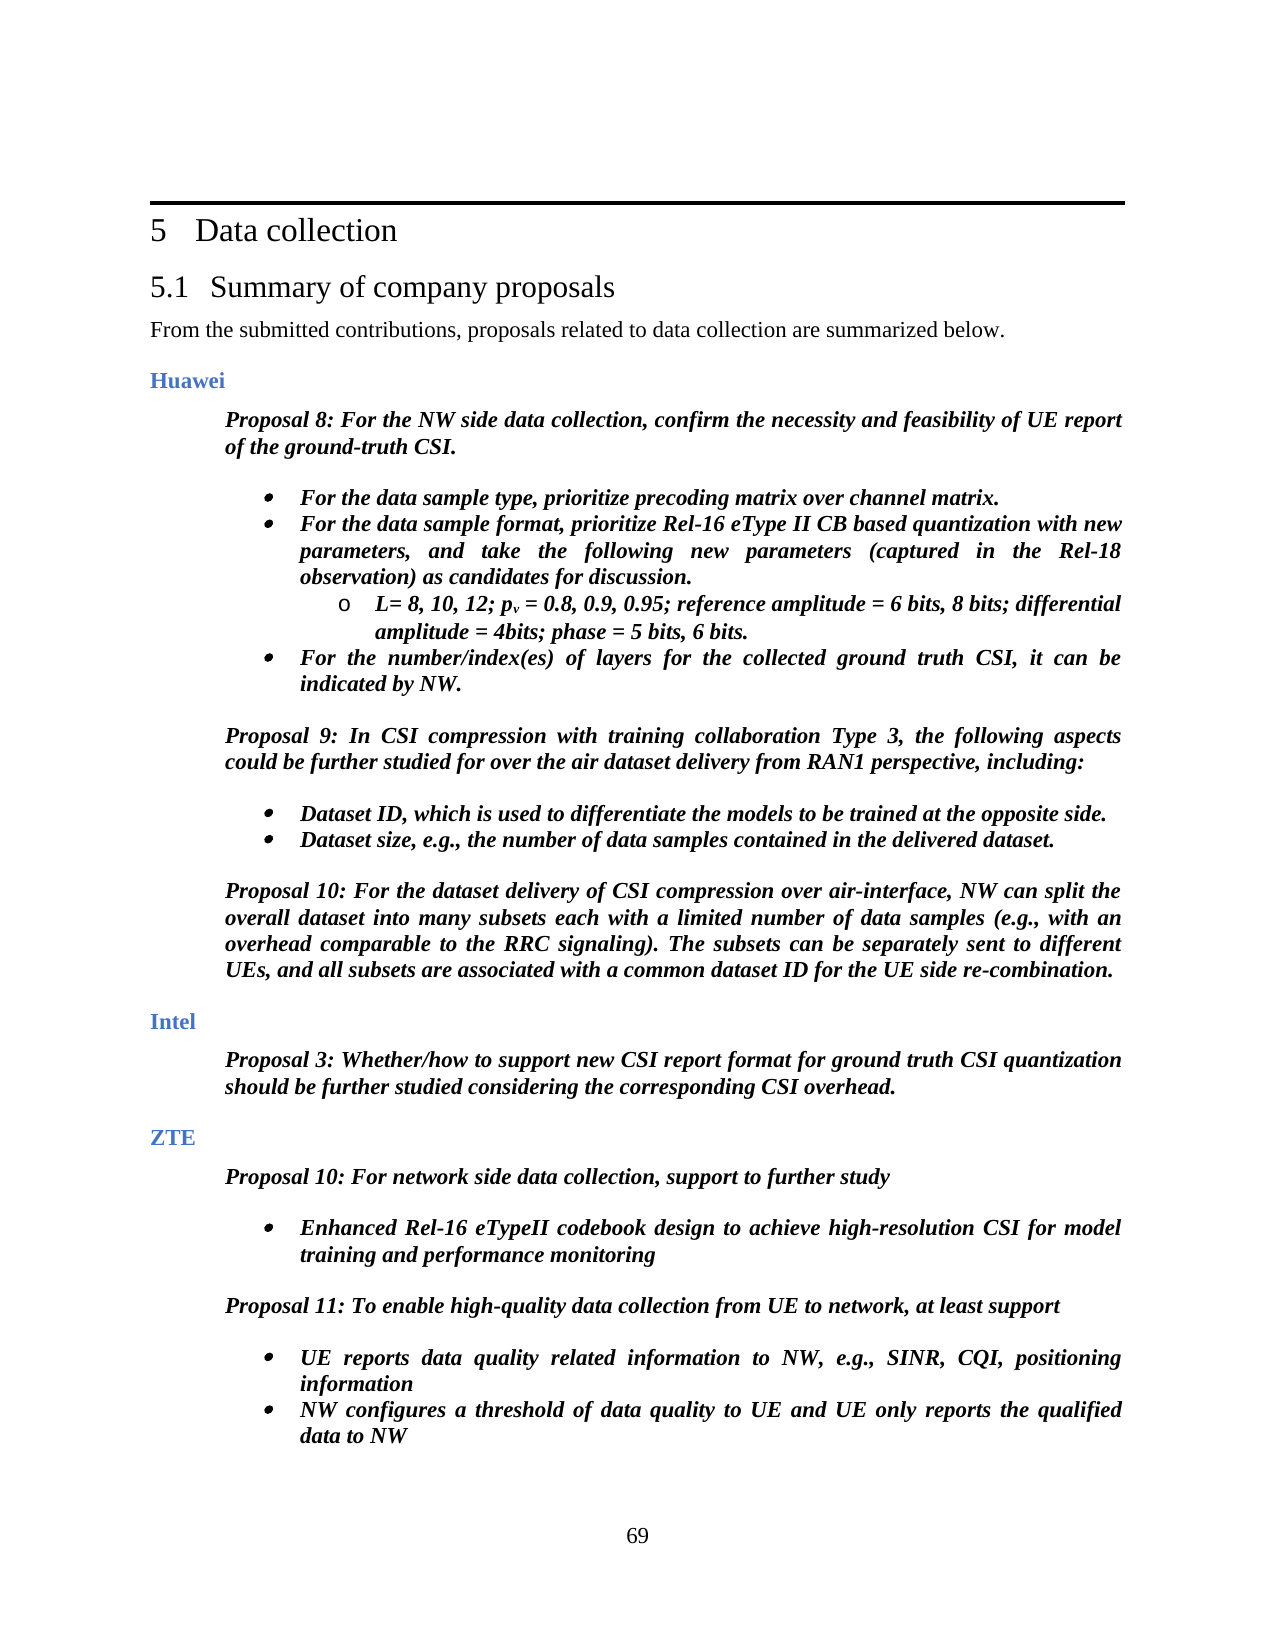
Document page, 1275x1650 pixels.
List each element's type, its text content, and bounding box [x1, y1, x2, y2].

text Proposal 11: To enable high-quality data collection from UE to network, at least support [225, 1292, 1125, 1318]
text Huawei [150, 368, 1125, 394]
list For the data sample type, prioritize precoding matrix over channel matrix. [262, 484, 1125, 511]
text Proposal 9: In CSI compression with training collaboration Type 3, the following aspects could be further studied for over the air dataset delivery from RAN1 perspective, including: [225, 722, 1125, 774]
text ZTE [150, 1124, 1125, 1151]
list For the data sample format, prioritize Rel-16 eType II CB based quantization with new parameters, and take the following new parameters (captured in the Rel-18 observation) as candidates for discussion. [262, 511, 1125, 589]
list UE reports data quality related information to NW, e.g., SINR, CQI, positioning information [262, 1343, 1125, 1396]
subtitle Summary of company proposals [150, 268, 1125, 304]
text Proposal 10: For the dataset delivery of CSI compression over air-interface, NW can split the overall dataset into many subsets each with a limited number of data samples (e.g., with an overhead comparable to the RRC signaling). The subsets can be separately sent to different UEs, and all subsets are associated with a common dataset ID for the UE side re-combination. [225, 877, 1125, 983]
text Proposal 8: For the NW side data collection, confirm the necessity and feasibility of UE report of the ground-truth CSI. [225, 406, 1125, 459]
list Dataset size, e.g., the number of data samples contained in the delivered dataset. [262, 826, 1125, 852]
list For the number/index(es) of layers for the collected ground truth CSI, it can be indicated by NW. [262, 644, 1125, 697]
text Intel [150, 1008, 1125, 1034]
text Proposal 3: Whether/how to support new CSI report format for ground truth CSI quantization should be further studied considering the corresponding CSI overhead. [225, 1047, 1125, 1099]
list Dataset ID, which is used to differentiate the models to be trained at the opposite side. [262, 799, 1125, 826]
list Enhanced Rel-16 eTypeII codebook design to achieve high-resolution CSI for model training and performance monitoring [262, 1214, 1125, 1267]
list NW configures a threshold of data quality to UE and UE only reports the qualified data to NW [262, 1396, 1125, 1449]
text From the submitted contributions, proposals related to data collection are summarized below. [150, 316, 1125, 343]
subtitle Data collection [150, 205, 1125, 249]
text Proposal 10: For network side data collection, support to further study [225, 1163, 1125, 1189]
list L= 8, 10, 12; pv = 0.8, 0.9, 0.95; reference amplitude = 6 bits, 8 bits; differential amplitude = 4bits; phase = 5 bits, 6 bits. [337, 589, 1125, 644]
